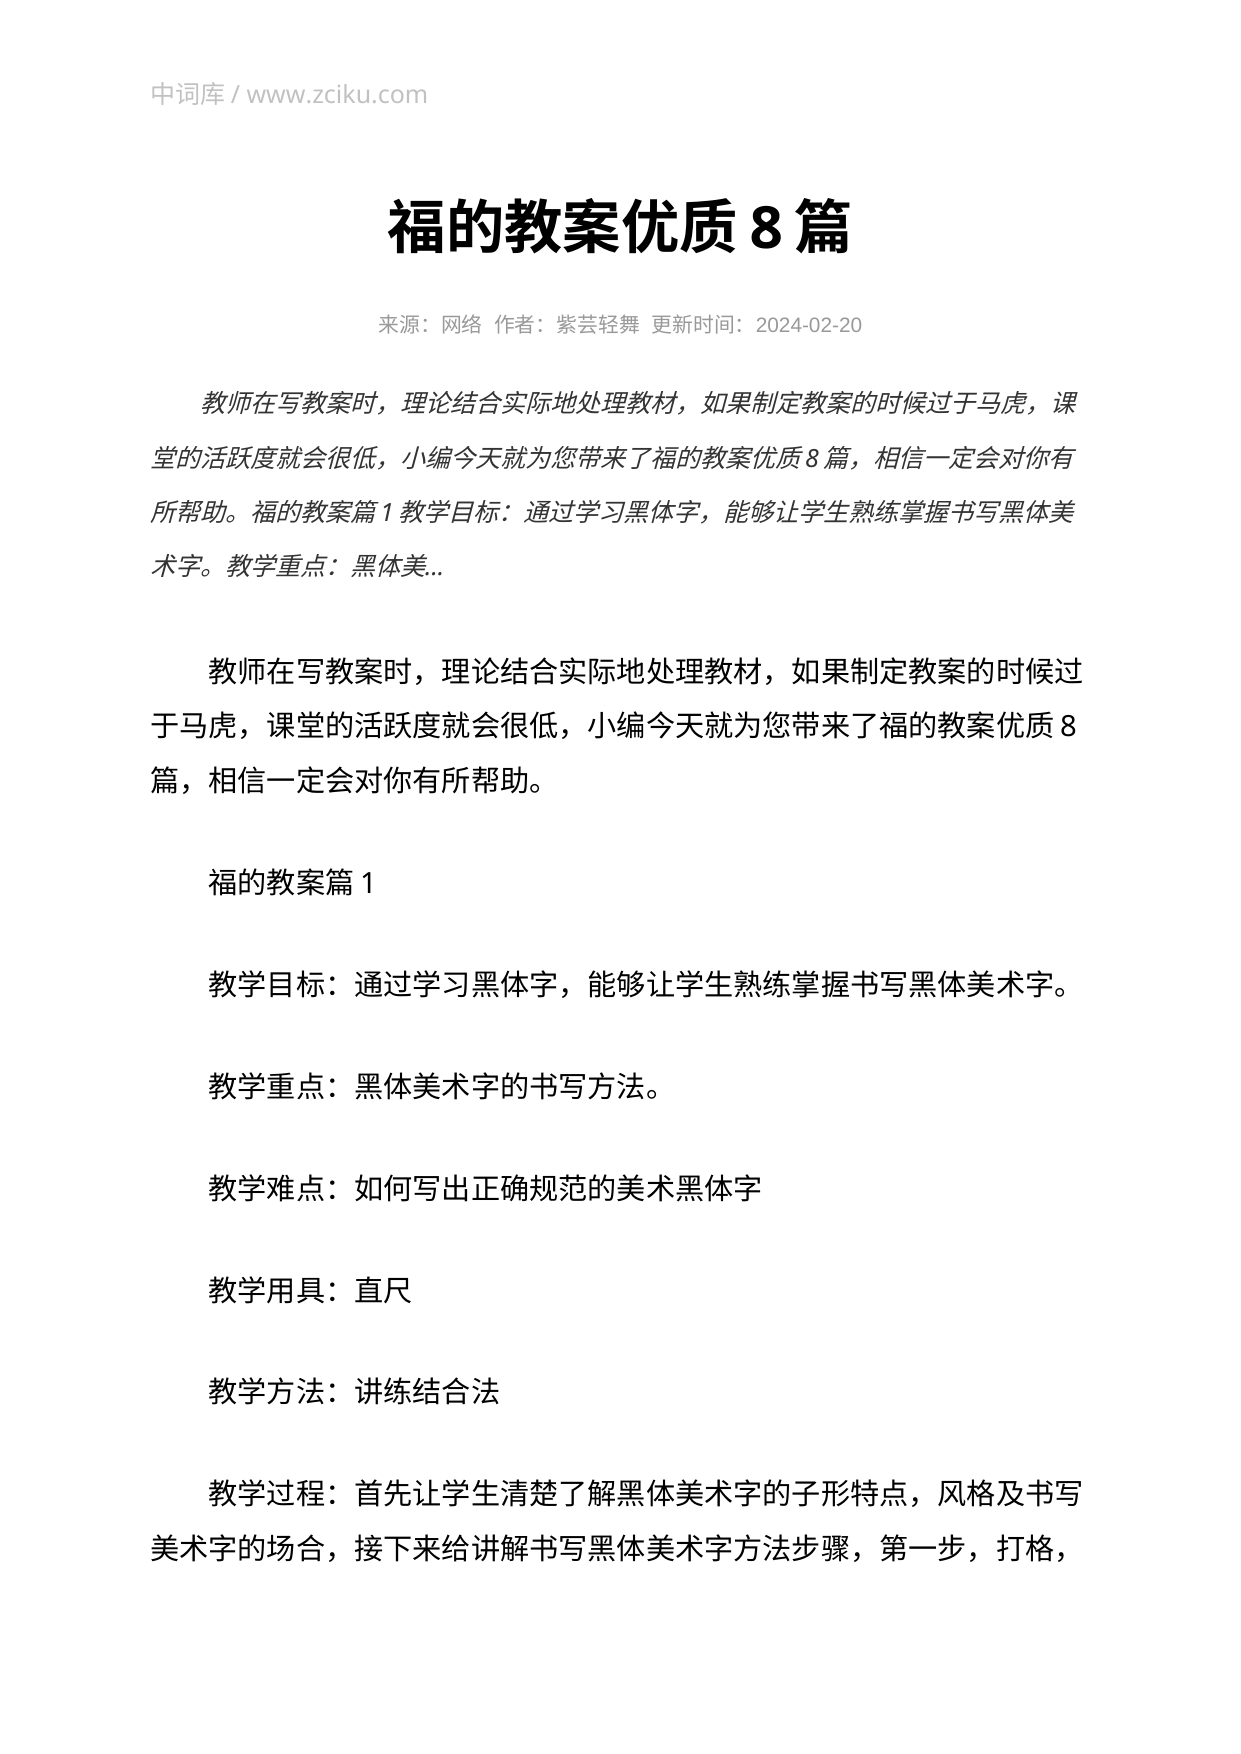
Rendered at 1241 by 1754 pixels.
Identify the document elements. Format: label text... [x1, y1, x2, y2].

text 福的教案篇1 [150, 860, 1090, 902]
text 教学目标：通过学习黑体字，能够让学生熟练掌握书写黑体美术字。 [150, 962, 1090, 1004]
text 教学重点：黑体美术字的书写方法。 [150, 1063, 1090, 1106]
text 教学难点：如何写出正确规范的美术黑体字 [150, 1165, 1090, 1208]
subtitle 福的教案优质8篇 [150, 181, 1090, 266]
text 来源：网络 作者：紫芸轻舞 更新时间：2024-02-20 [150, 313, 1090, 337]
text 教师在写教案时，理论结合实际地处理教材，如果制定教案的时候过于马虎，课堂的活跃度就会很低，小编今天就为您带来了福的教案优质8篇，相信一定会对你有所帮助。福的教案篇1教学目标：通过学习黑体字，能够让学生熟练掌握书写黑体美术字。教学重点：黑体美... [150, 384, 1090, 583]
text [150, 1471, 1090, 1568]
text 教学用具：直尺 [150, 1267, 1090, 1309]
text 教师在写教案时，理论结合实际地处理教材，如果制定教案的时候过于马虎，课堂的活跃度就会很低，小编今天就为您带来了福的教案优质8篇，相信一定会对你有所帮助。 [150, 648, 1090, 800]
text 教学方法：讲练结合法 [150, 1369, 1090, 1411]
